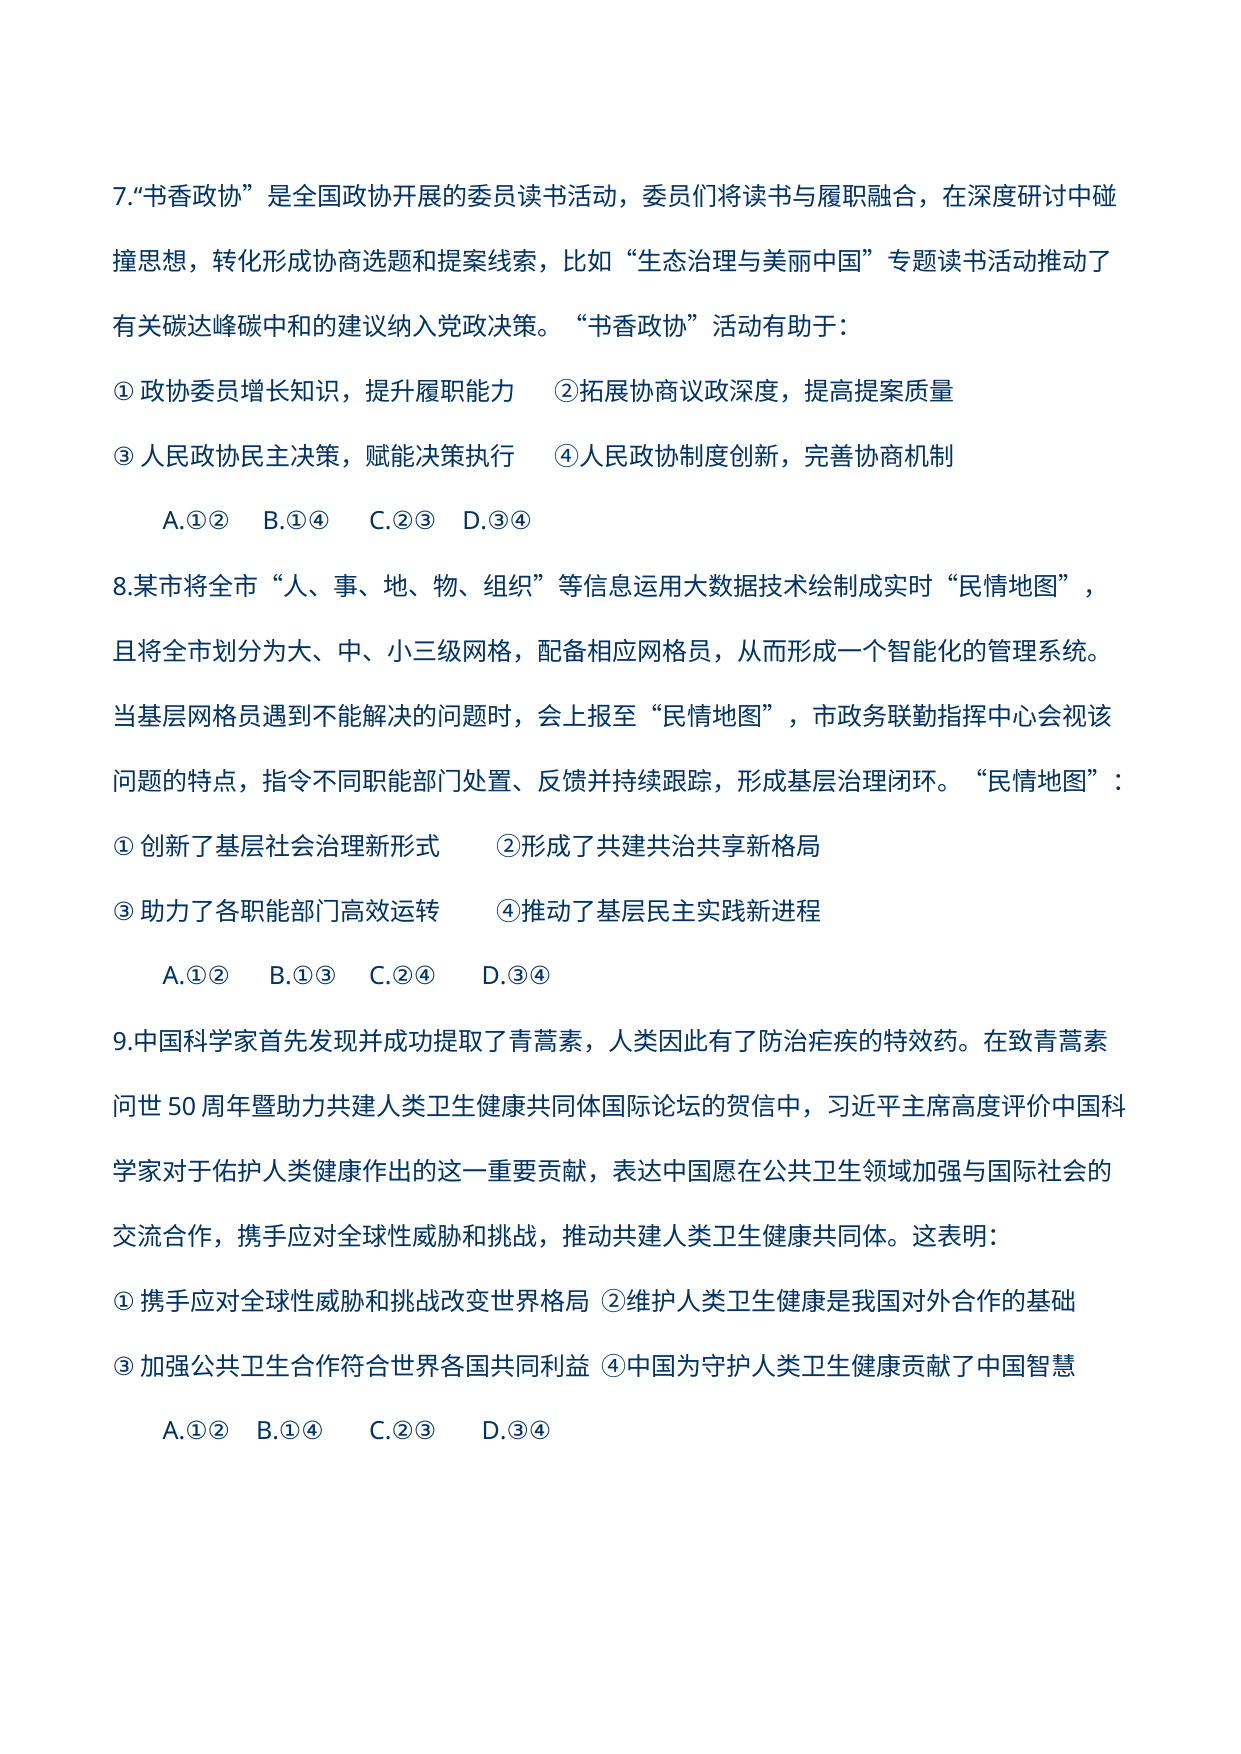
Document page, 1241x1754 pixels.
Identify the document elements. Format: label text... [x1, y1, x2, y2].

text ①政协委员增长知识，提升履职能力 ②拓展协商议政深度，提高提案质量 [112, 357, 1128, 422]
text 8.某市将全市“人、事、地、物、组织”等信息运用大数据技术绘制成实时“民情地图”，且将全市划分为大、中、小三级网格，配备相应网格员，从而形成一个智能化的管理系统。当基层网格员遇到不能解决的问题时，会上报至“民情地图”，市政务联勤指挥中心会视该问题的特点，指令不同职能部门处置、反馈并持续跟踪，形成基层治理闭环。“民情地图”： [112, 552, 1128, 812]
text A.①② B.①③ C.②④ D.③④ [112, 942, 1128, 1007]
text ③加强公共卫生合作符合世界各国共同利益 ④中国为守护人类卫生健康贡献了中国智慧 [112, 1332, 1128, 1397]
text A.①② B.①④ C.②③ D.③④ [112, 487, 1128, 552]
text ③助力了各职能部门高效运转 ④推动了基层民主实践新进程 [112, 877, 1128, 942]
text ①携手应对全球性威胁和挑战改变世界格局 ②维护人类卫生健康是我国对外合作的基础 [112, 1267, 1128, 1332]
text 7.“书香政协”是全国政协开展的委员读书活动，委员们将读书与履职融合，在深度研讨中碰撞思想，转化形成协商选题和提案线索，比如“生态治理与美丽中国”专题读书活动推动了有关碳达峰碳中和的建议纳入党政决策。“书香政协”活动有助于： [112, 162, 1128, 357]
text 9.中国科学家首先发现并成功提取了青蒿素，人类因此有了防治疟疾的特效药。在致青蒿素问世50周年暨助力共建人类卫生健康共同体国际论坛的贺信中，习近平主席高度评价中国科学家对于佑护人类健康作出的这一重要贡献，表达中国愿在公共卫生领域加强与国际社会的交流合作，携手应对全球性威胁和挑战，推动共建人类卫生健康共同体。这表明： [112, 1007, 1128, 1267]
text ①创新了基层社会治理新形式 ②形成了共建共治共享新格局 [112, 812, 1128, 877]
text A.①② B.①④ C.②③ D.③④ [112, 1397, 1128, 1462]
text ③人民政协民主决策，赋能决策执行 ④人民政协制度创新，完善协商机制 [112, 422, 1128, 487]
